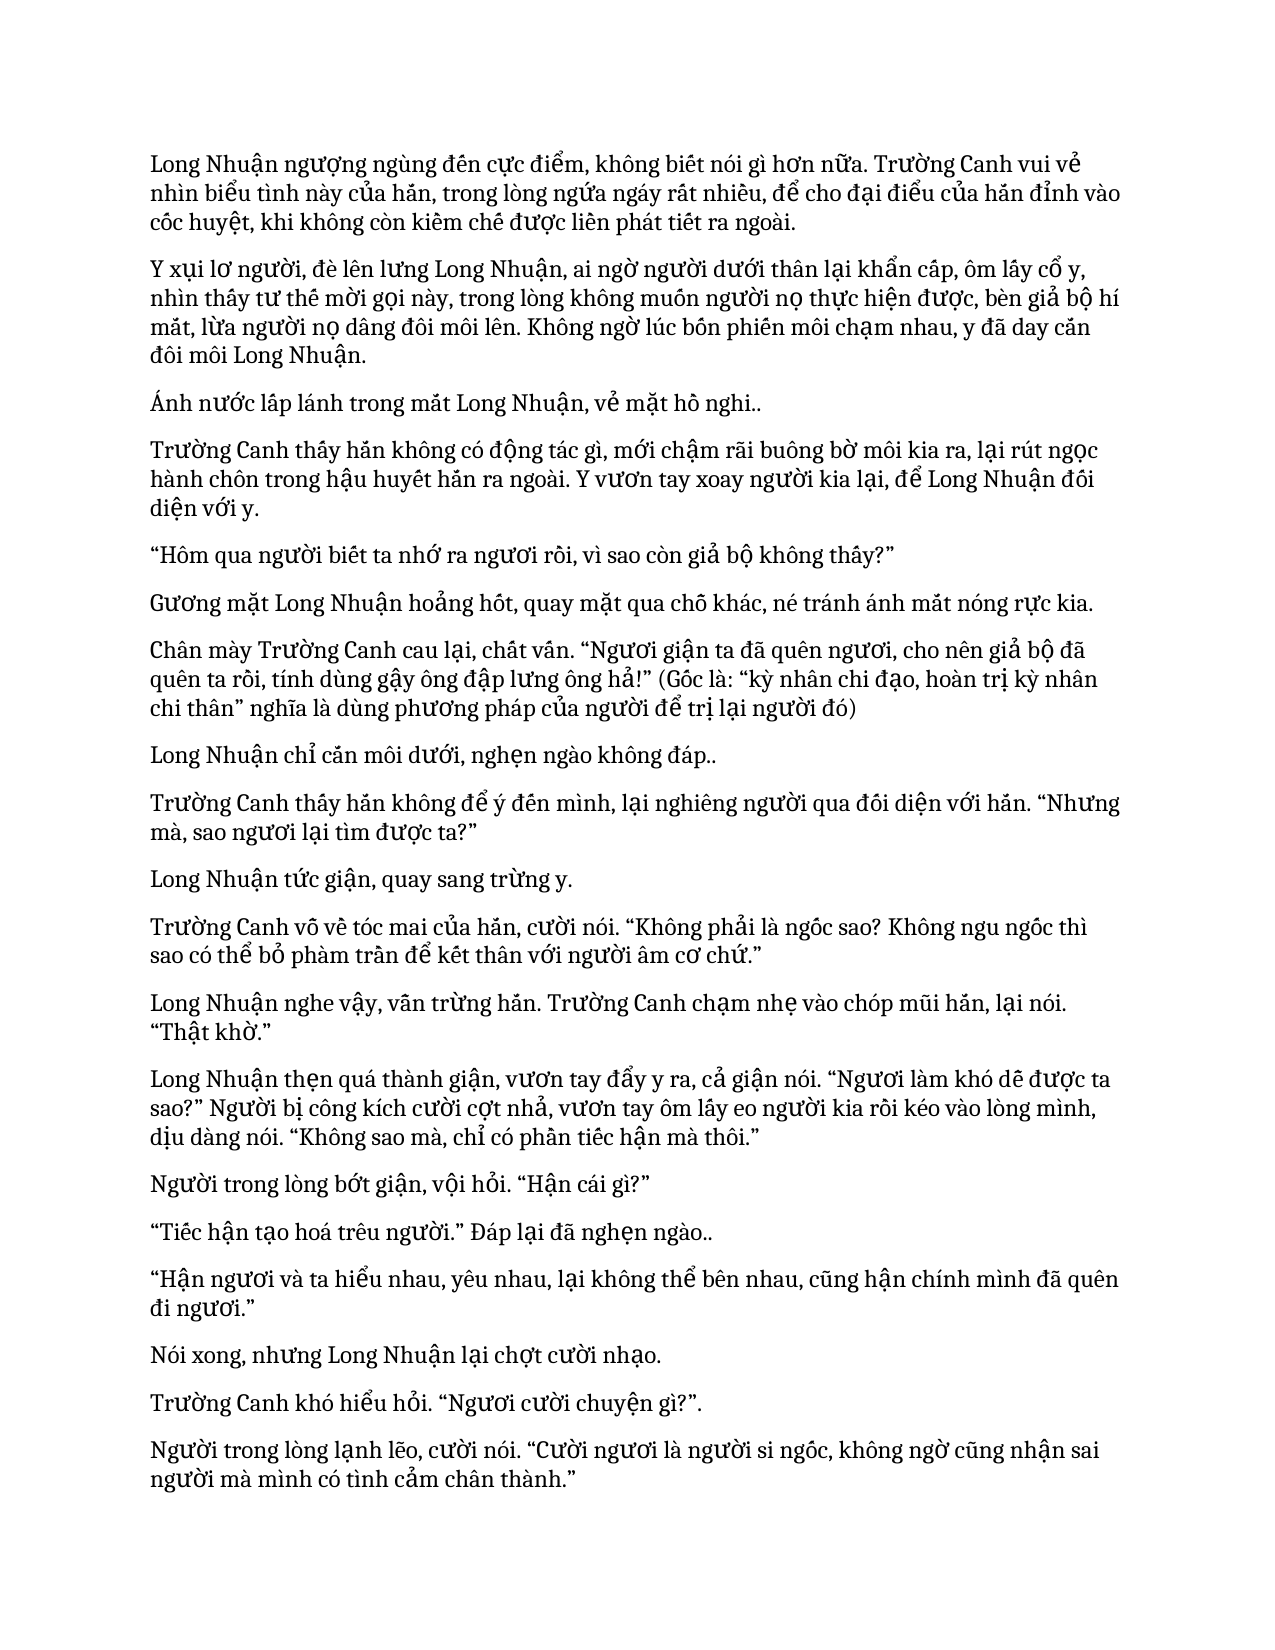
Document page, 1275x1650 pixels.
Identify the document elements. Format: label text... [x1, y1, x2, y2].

text Người trong lòng lạnh lẽo, cười nói. “Cười ngươi là người si ngốc, không ngờ cũng nhận sai người mà mình có tình cảm chân thành.” [150, 1436, 1125, 1494]
text Trường Canh khó hiểu hỏi. “Ngươi cười chuyện gì?”. [150, 1389, 1125, 1417]
text Long Nhuận thẹn quá thành giận, vươn tay đẩy y ra, cả giận nói. “Ngươi làm khó dễ được ta sao?” Người bị công kích cười cợt nhả, vươn tay ôm lấy eo người kia rồi kéo vào lòng mình, dịu dàng nói. “Không sao mà, chỉ có phần tiếc hận mà thôi.” [150, 1065, 1125, 1151]
text Nói xong, nhưng Long Nhuận lại chợt cười nhạo. [150, 1341, 1125, 1370]
text “Hận ngươi và ta hiểu nhau, yêu nhau, lại không thể bên nhau, cũng hận chính mình đã quên đi ngươi.” [150, 1265, 1125, 1322]
text Long Nhuận chỉ cắn môi dưới, nghẹn ngào không đáp.. [150, 741, 1125, 770]
text Chân mày Trường Canh cau lại, chất vấn. “Ngươi giận ta đã quên ngươi, cho nên giả bộ đã quên ta rồi, tính dùng gậy ông đập lưng ông hả!” (Gốc là: “kỳ nhân chi đạo, hoàn trị kỳ nhân chi thân” nghĩa là dùng phương pháp của người để trị lại người đó) [150, 636, 1125, 722]
text Ánh nước lấp lánh trong mắt Long Nhuận, vẻ mặt hồ nghi.. [150, 389, 1125, 417]
text Người trong lòng bớt giận, vội hỏi. “Hận cái gì?” [150, 1170, 1125, 1199]
text Gương mặt Long Nhuận hoảng hốt, quay mặt qua chỗ khác, né tránh ánh mắt nóng rực kia. [150, 589, 1125, 617]
text Trường Canh thấy hắn không có động tác gì, mới chậm rãi buông bờ môi kia ra, lại rút ngọc hành chôn trong hậu huyết hắn ra ngoài. Y vươn tay xoay người kia lại, để Long Nhuận đối diện với y. [150, 436, 1125, 522]
text Long Nhuận nghe vậy, vẫn trừng hắn. Trường Canh chạm nhẹ vào chóp mũi hắn, lại nói. “Thật khờ.” [150, 989, 1125, 1046]
text Long Nhuận tức giận, quay sang trừng y. [150, 865, 1125, 894]
text “Tiếc hận tạo hoá trêu người.” Đáp lại đã nghẹn ngào.. [150, 1217, 1125, 1246]
text “Hôm qua người biết ta nhớ ra ngươi rồi, vì sao còn giả bộ không thấy?” [150, 541, 1125, 570]
text Trường Canh vỗ về tóc mai của hắn, cười nói. “Không phải là ngốc sao? Không ngu ngốc thì sao có thể bỏ phàm trần để kết thân với người âm cơ chứ.” [150, 912, 1125, 970]
text Long Nhuận ngượng ngùng đến cực điểm, không biết nói gì hơn nữa. Trường Canh vui vẻ nhìn biểu tình này của hắn, trong lòng ngứa ngáy rất nhiều, để cho đại điểu của hắn đỉnh vào cốc huyệt, khi không còn kiềm chế được liền phát tiết ra ngoài. [150, 150, 1125, 236]
text Y xụi lơ người, đè lên lưng Long Nhuận, ai ngờ người dưới thân lại khẩn cấp, ôm lấy cổ y, nhìn thấy tư thế mời gọi này, trong lòng không muốn người nọ thực hiện được, bèn giả bộ hí mắt, lừa người nọ dâng đôi môi lên. Không ngờ lúc bốn phiến môi chạm nhau, y đã day cắn đôi môi Long Nhuận. [150, 255, 1125, 370]
text Trường Canh thấy hắn không để ý đến mình, lại nghiêng người qua đối diện với hắn. “Nhưng mà, sao ngươi lại tìm được ta?” [150, 789, 1125, 846]
